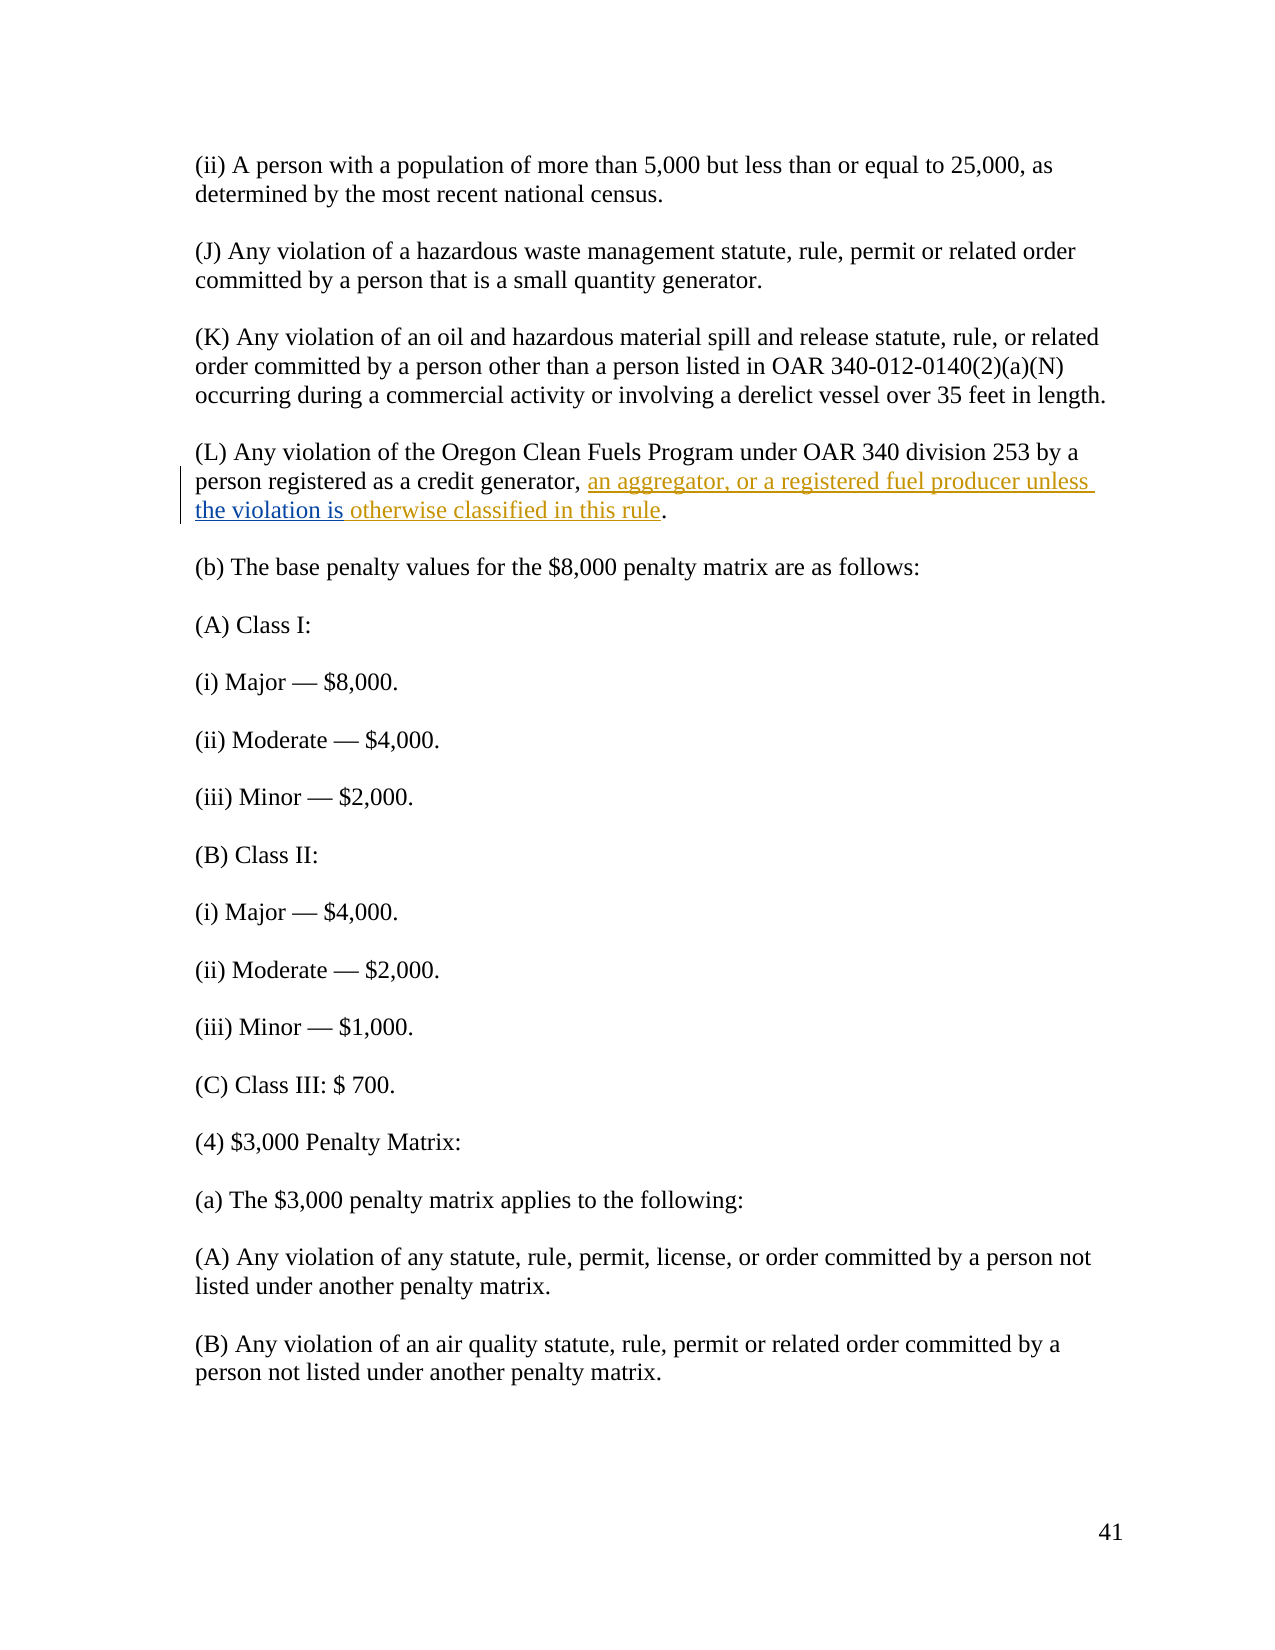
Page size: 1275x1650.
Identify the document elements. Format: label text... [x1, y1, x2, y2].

text (J) Any violation of a hazardous waste management statute, rule, permit or related order committed by a person that is a small quantity generator. [195, 236, 1123, 294]
text (i) Major — $4,000. [195, 897, 1123, 926]
text (ii) Moderate — $4,000. [195, 725, 1123, 754]
text (a) The $3,000 penalty matrix applies to the following: [195, 1185, 1123, 1214]
text (iii) Minor — $2,000. [195, 782, 1123, 811]
text (A) Class I: [195, 610, 1123, 639]
text (ii) Moderate — $2,000. [195, 955, 1123, 984]
text (A) Any violation of any statute, rule, permit, license, or order committed by a person not listed under another penalty matrix. [195, 1242, 1123, 1300]
text (L) Any violation of the Oregon Clean Fuels Program under OAR 340 division 253 by a person registered as a credit generator, . [195, 437, 1123, 524]
text (iii) Minor — $1,000. [195, 1012, 1123, 1041]
text (ii) A person with a population of more than 5,000 but less than or equal to 25,000, as determined by the most recent national census. [195, 150, 1123, 207]
text (K) Any violation of an oil and hazardous material spill and release statute, rule, or related order committed by a person other than a person listed in OAR 340-012-0140(2)(a)(N) occurring during a commercial activity or involving a derelict vessel over 35 feet in length. [195, 322, 1123, 409]
text (B) Class II: [195, 840, 1123, 869]
text (C) Class III: $ 700. [195, 1070, 1123, 1099]
text (4) $3,000 Penalty Matrix: [195, 1127, 1123, 1156]
text (i) Major — $8,000. [195, 667, 1123, 696]
text (B) Any violation of an air quality statute, rule, permit or related order committed by a person not listed under another penalty matrix. [195, 1329, 1123, 1386]
text (b) The base penalty values for the $8,000 penalty matrix are as follows: [195, 552, 1123, 581]
